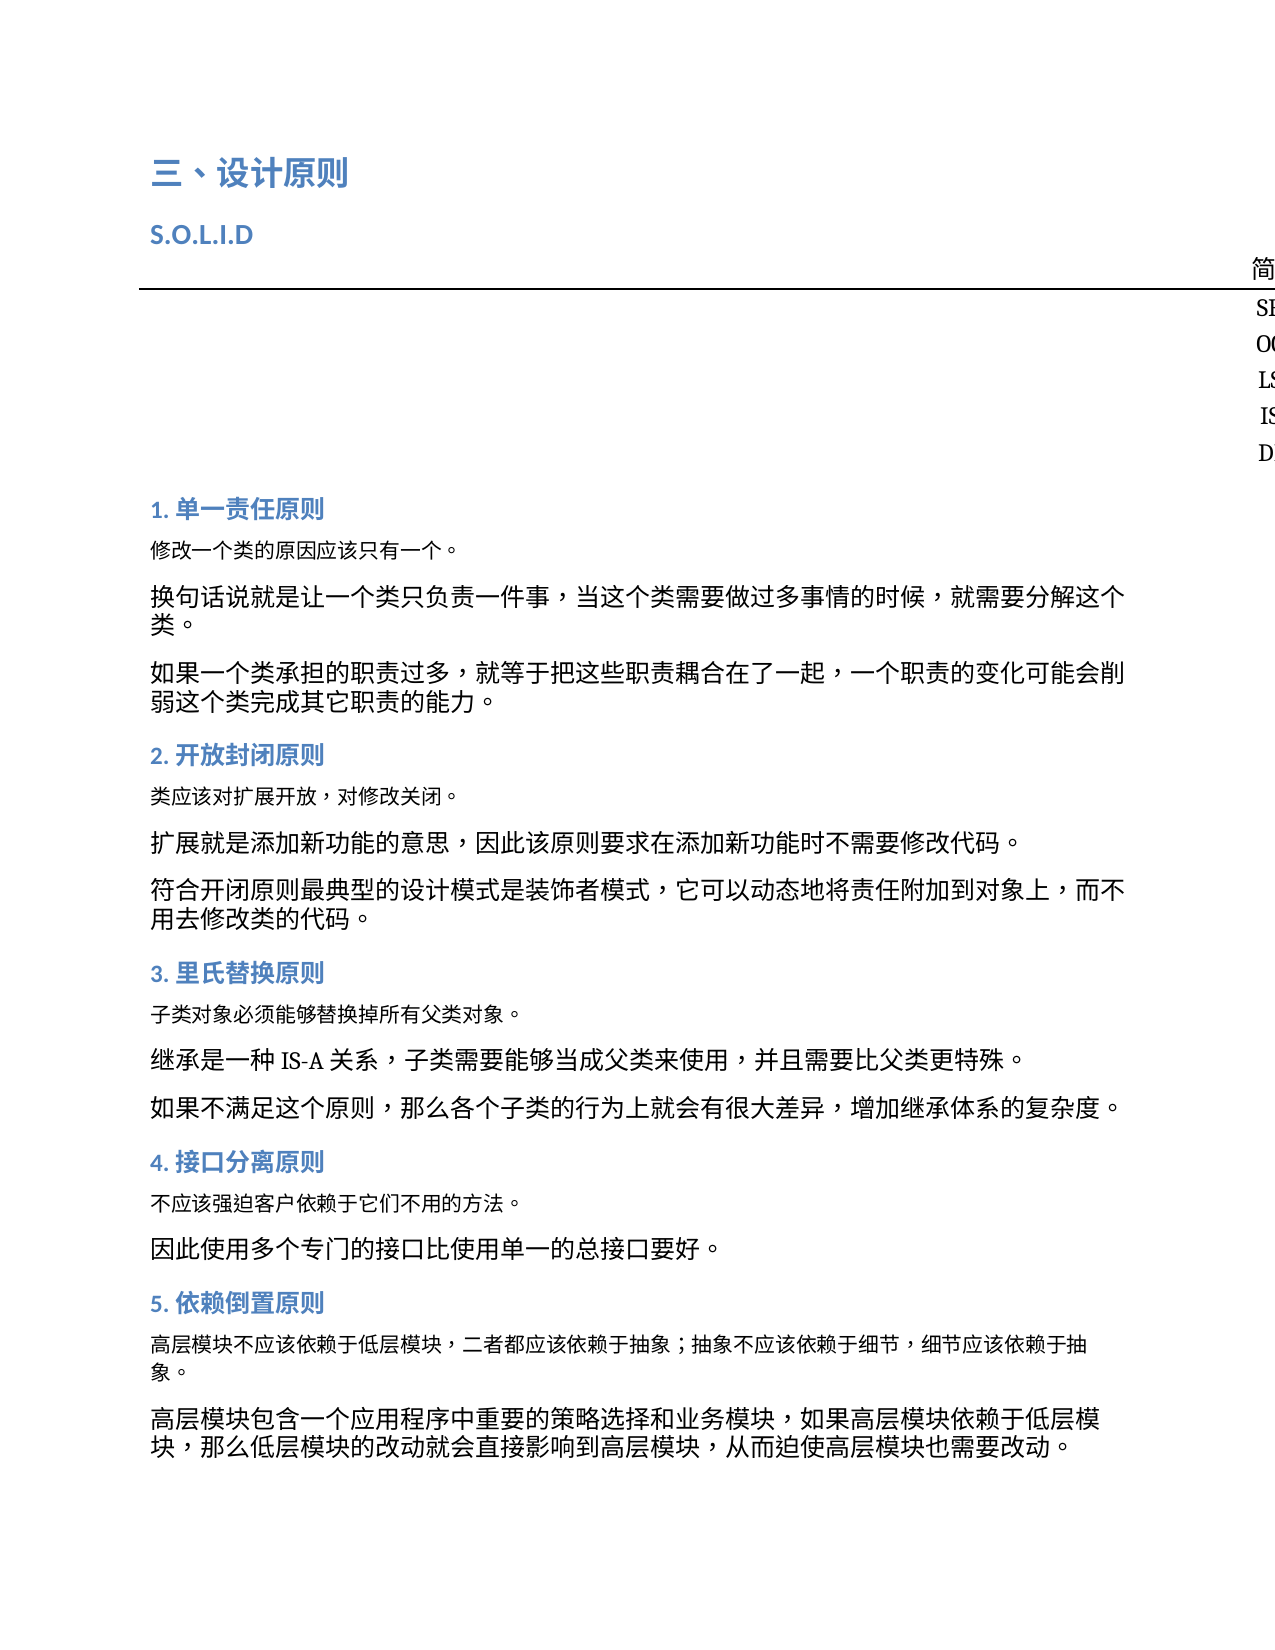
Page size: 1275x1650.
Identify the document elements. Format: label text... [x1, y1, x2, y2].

subtitle 5. 依赖倒置原则 [150, 1286, 1125, 1319]
text 如果一个类承担的职责过多，就等于把这些职责耦合在了一起，一个职责的变化可能会削弱这个类完成其它职责的能力。 [150, 660, 1125, 717]
text 类应该对扩展开放，对修改关闭。 [150, 782, 1125, 811]
table_header 简写 [139, 252, 1275, 288]
text 高层模块包含一个应用程序中重要的策略选择和业务模块，如果高层模块依赖于低层模块，那么低层模块的改动就会直接影响到高层模块，从而迫使高层模块也需要改动。 [150, 1406, 1125, 1463]
table_cell SRP [139, 290, 1275, 326]
text 高层模块不应该依赖于低层模块，二者都应该依赖于抽象；抽象不应该依赖于细节，细节应该依赖于抽象。 [150, 1330, 1125, 1387]
text 换句话说就是让一个类只负责一件事，当这个类需要做过多事情的时候，就需要分解这个类。 [150, 583, 1125, 641]
text 继承是一种 IS-A 关系，子类需要能够当成父类来使用，并且需要比父类更特殊。 [150, 1047, 1125, 1076]
table_cell OCP [139, 326, 1275, 362]
text 不应该强迫客户依赖于它们不用的方法。 [150, 1189, 1125, 1217]
text 修改一个类的原因应该只有一个。 [150, 536, 1125, 565]
text 因此使用多个专门的接口比使用单一的总接口要好。 [150, 1236, 1125, 1265]
subtitle S.O.L.I.D [150, 216, 1125, 252]
subtitle 3. 里氏替换原则 [150, 956, 1125, 989]
table_cell LSP [139, 362, 1275, 398]
subtitle 1. 单一责任原则 [150, 492, 1125, 526]
text 如果不满足这个原则，那么各个子类的行为上就会有很大差异，增加继承体系的复杂度。 [150, 1095, 1125, 1123]
subtitle 4. 接口分离原则 [150, 1144, 1125, 1178]
text 子类对象必须能够替换掉所有父类对象。 [150, 1000, 1125, 1028]
subtitle 2. 开放封闭原则 [150, 738, 1125, 772]
table_cell DIP [139, 435, 1275, 471]
text 扩展就是添加新功能的意思，因此该原则要求在添加新功能时不需要修改代码。 [150, 830, 1125, 858]
subtitle 三、设计原则 [150, 150, 1125, 195]
text 符合开闭原则最典型的设计模式是装饰者模式，它可以动态地将责任附加到对象上，而不用去修改类的代码。 [150, 877, 1125, 935]
table_cell ISP [139, 399, 1275, 435]
